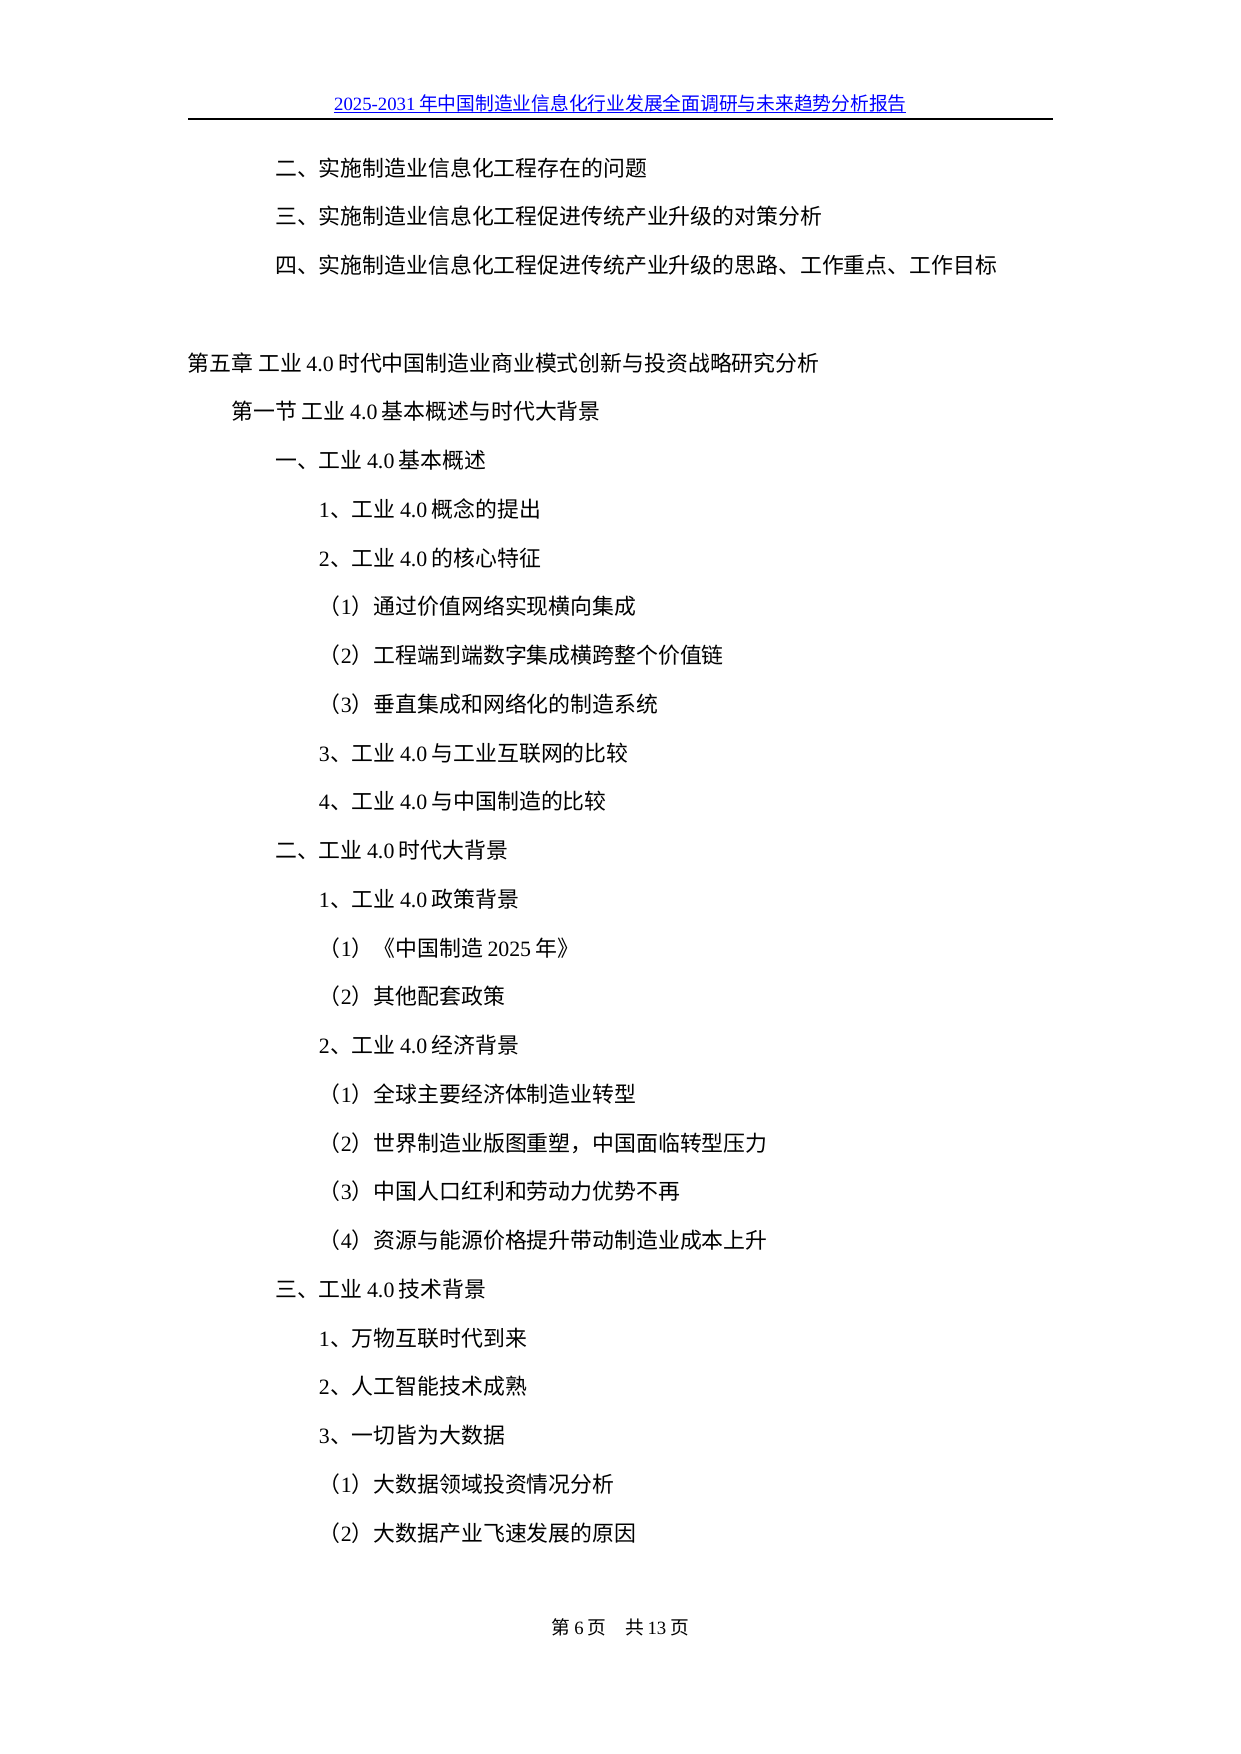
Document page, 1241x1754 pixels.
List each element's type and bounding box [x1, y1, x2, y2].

text [187, 150, 1053, 1548]
